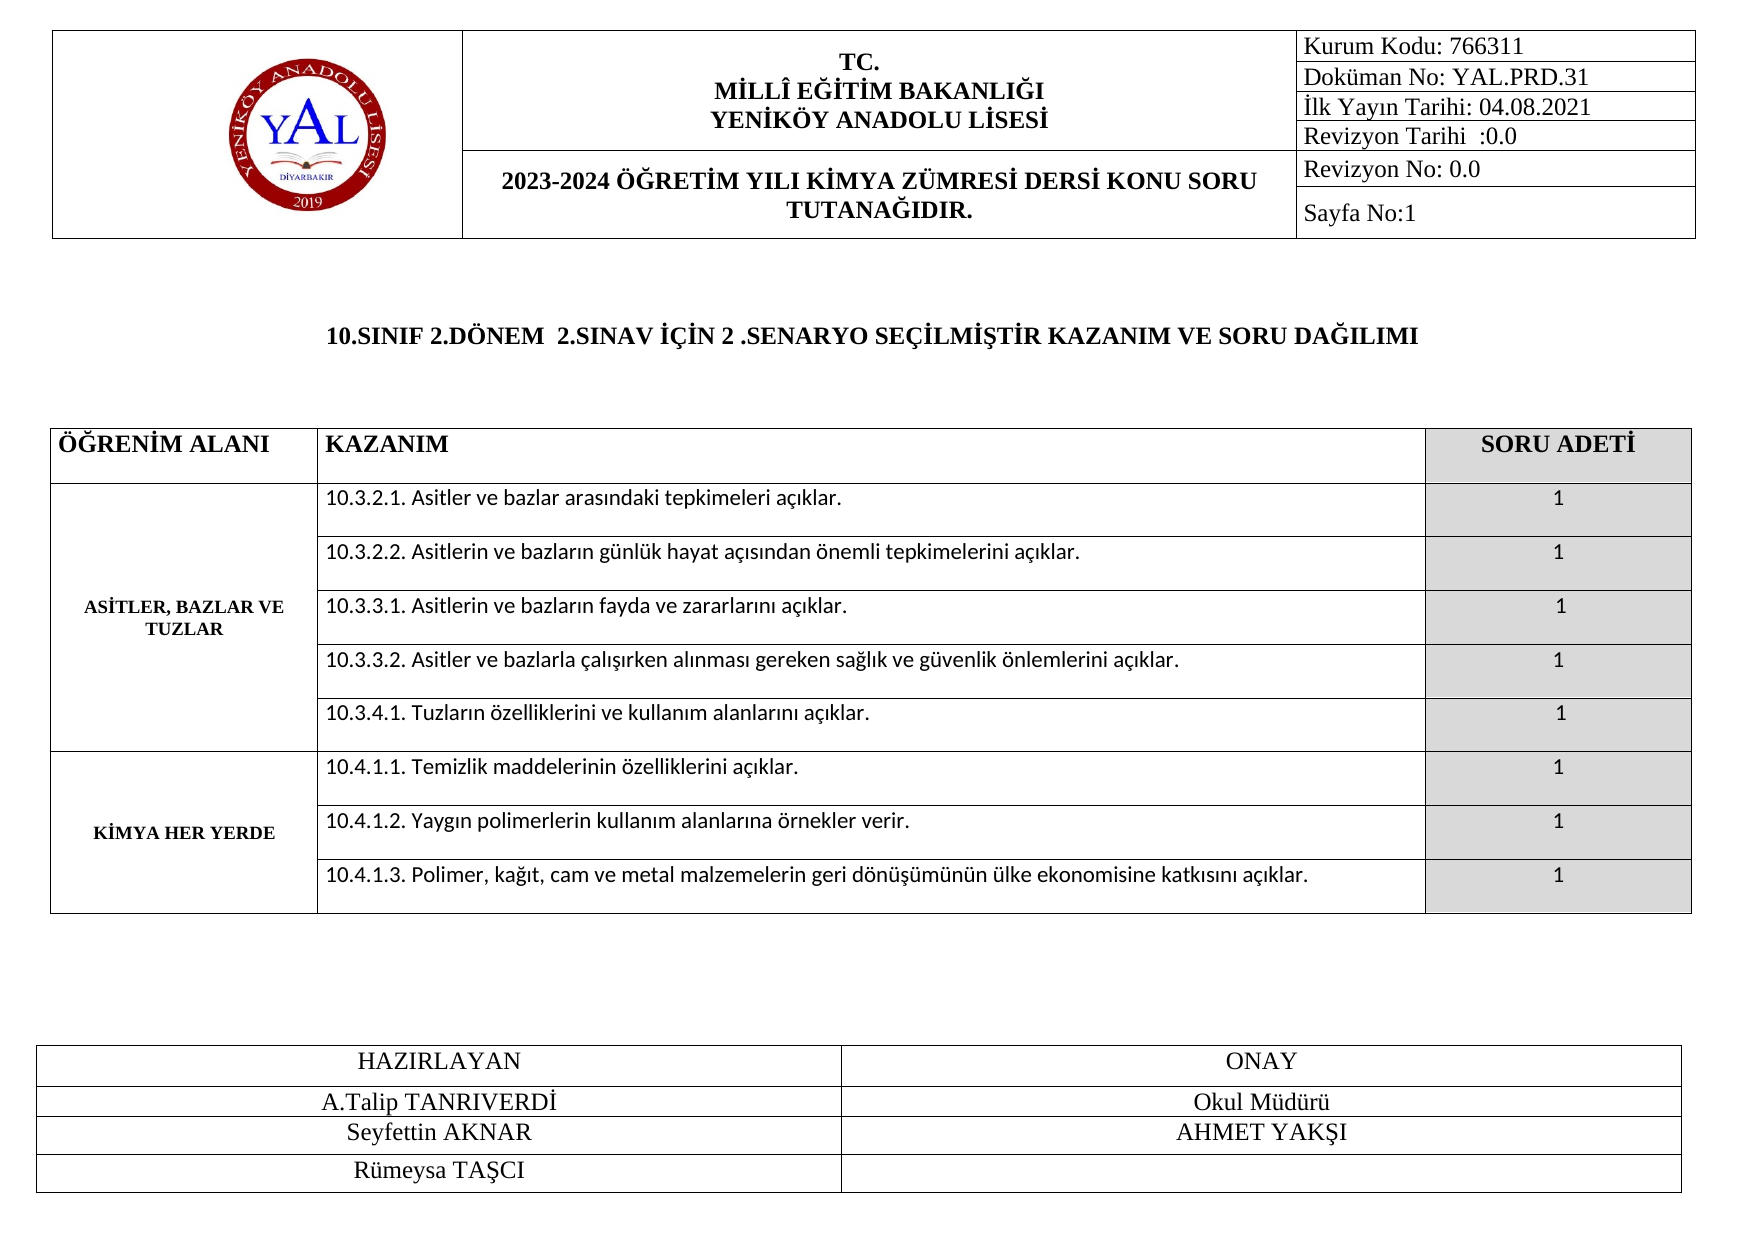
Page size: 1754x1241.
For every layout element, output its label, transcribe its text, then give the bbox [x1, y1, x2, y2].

table_cell 1 [1426, 537, 1691, 590]
table_cell 10.4.1.3. Polimer, kağıt, cam ve metal malzemelerin geri dönüşümünün ülke ekonomisine katkısını açıklar. [318, 860, 1425, 912]
table_cell 1 [1426, 699, 1691, 751]
table_cell 1 [1426, 645, 1691, 697]
table_cell 10.3.3.2. Asitler ve bazlarla çalışırken alınması gereken sağlık ve güvenlik önlemlerini açıklar. [318, 645, 1425, 697]
table_cell 10.4.1.1. Temizlik maddelerinin özelliklerini açıklar. [318, 752, 1425, 805]
table_cell KİMYA HER YERDE [51, 752, 317, 912]
table_cell 10.3.4.1. Tuzların özelliklerini ve kullanım alanlarını açıklar. [318, 699, 1425, 751]
table_cell ASİTLER, BAZLAR VE TUZLAR [51, 484, 317, 751]
table_cell 1 [1426, 591, 1691, 644]
table_cell 1 [1426, 860, 1691, 912]
table_header ÖĞRENİM ALANI [51, 429, 317, 482]
table_header KAZANIM [318, 429, 1425, 482]
table_cell 1 [1426, 806, 1691, 859]
table_header SORU ADETİ [1426, 429, 1691, 482]
table_cell 1 [1426, 484, 1691, 536]
table_cell 1 [1426, 752, 1691, 805]
table_cell 10.3.2.1. Asitler ve bazlar arasındaki tepkimeleri açıklar. [318, 484, 1425, 536]
table_cell 10.3.3.1. Asitlerin ve bazların fayda ve zararlarını açıklar. [318, 591, 1425, 644]
text 10.SINIF 2.DÖNEM 2.SINAV İÇİN 2 .SENARYO SEÇİLMİŞTİR KAZANIM VE SORU DAĞILIMI [44, 321, 1701, 350]
table_cell 10.4.1.2. Yaygın polimerlerin kullanım alanlarına örnekler verir. [318, 806, 1425, 859]
table_cell 10.3.2.2. Asitlerin ve bazların günlük hayat açısından önemli tepkimelerini açıklar. [318, 537, 1425, 590]
picture [220, 50, 394, 219]
